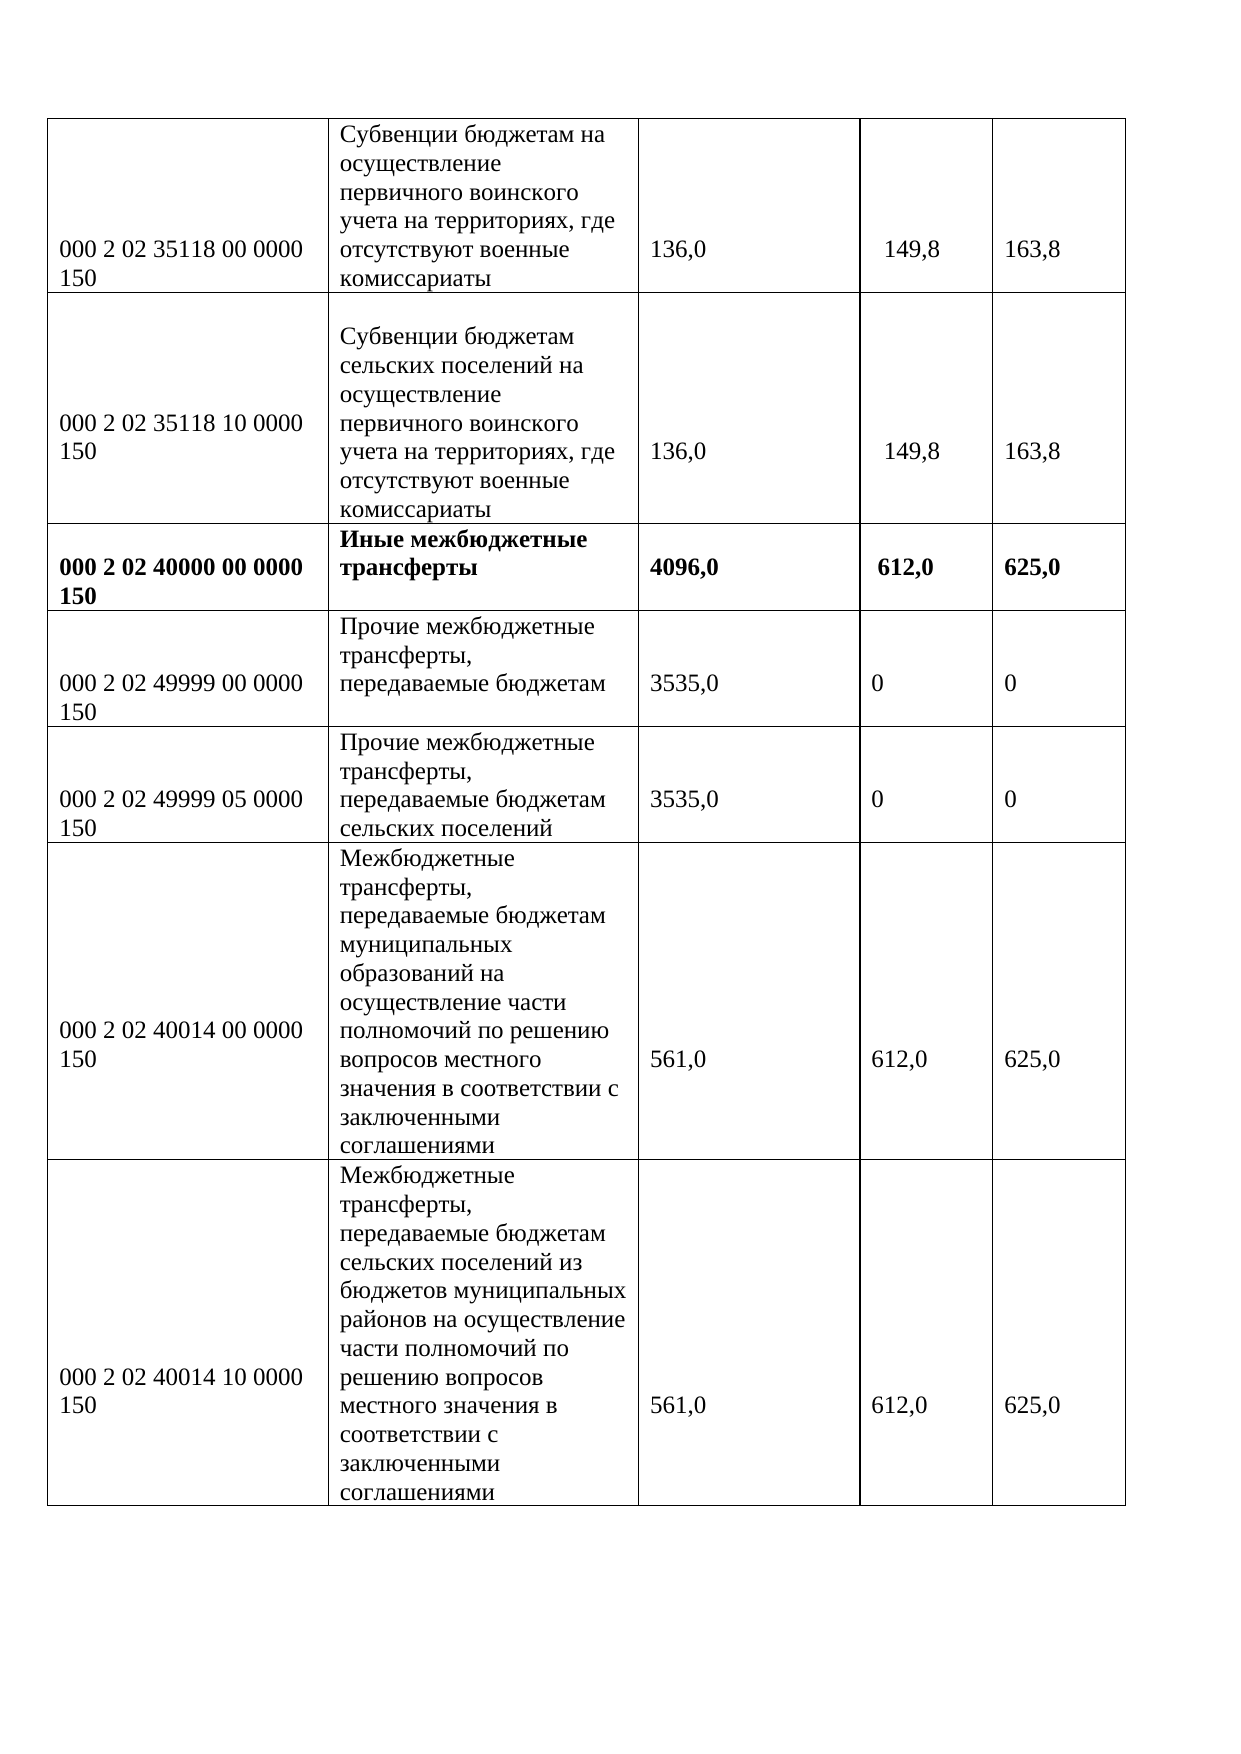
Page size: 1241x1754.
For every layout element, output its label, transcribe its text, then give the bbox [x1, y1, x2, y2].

table_cell 625,0 [993, 843, 1125, 1159]
table_cell 612,0 [861, 1160, 992, 1505]
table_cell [329, 119, 638, 292]
table_cell 000 2 02 40014 00 0000 150 [48, 843, 328, 1159]
table_cell 612,0 [861, 843, 992, 1159]
table_cell 163,8 [993, 293, 1125, 523]
table_cell Иные межбюджетные трансферты [329, 524, 638, 610]
table_cell Прочие межбюджетные трансферты, передаваемые бюджетам сельских поселений [329, 727, 638, 842]
table_cell 561,0 [639, 1160, 859, 1505]
table_cell 0 [861, 727, 992, 842]
table_cell 3535,0 [639, 727, 859, 842]
table_cell 625,0 [993, 524, 1125, 610]
table_cell 163,8 [993, 119, 1125, 292]
table_cell 000 2 02 35118 10 0000 150 [48, 293, 328, 523]
table_cell 000 2 02 40014 10 0000 150 [48, 1160, 328, 1505]
table_cell 0 [861, 611, 992, 726]
table_cell 136,0 [639, 119, 859, 292]
table_cell 000 2 02 40000 00 0000 150 [48, 524, 328, 610]
table_cell 625,0 [993, 1160, 1125, 1505]
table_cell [48, 119, 328, 292]
table_cell Межбюджетные трансферты, передаваемые бюджетам муниципальных образований на осуществление части полномочий по решению вопросов местного значения в соответствии с заключенными соглашениями [329, 843, 638, 1159]
table_cell 0 [993, 727, 1125, 842]
table_cell Межбюджетные трансферты, передаваемые бюджетам сельских поселений из бюджетов муниципальных районов на осуществление части полномочий по решению вопросов местного значения в соответствии с заключенными соглашениями [329, 1160, 638, 1505]
table_cell 000 2 02 49999 05 0000 150 [48, 727, 328, 842]
table_cell 000 2 02 49999 00 0000 150 [48, 611, 328, 726]
table_cell 561,0 [639, 843, 859, 1159]
table_cell 0 [993, 611, 1125, 726]
table_cell 3535,0 [639, 611, 859, 726]
table_cell Прочие межбюджетные трансферты, передаваемые бюджетам [329, 611, 638, 726]
table_cell 149,8 [861, 119, 992, 292]
table_cell Субвенции бюджетам сельских поселений на осуществление первичного воинского учета на территориях, где отсутствуют военные комиссариаты [329, 293, 638, 523]
table_cell 136,0 [639, 293, 859, 523]
table_cell 149,8 [861, 293, 992, 523]
table_cell 612,0 [861, 524, 992, 610]
table_cell 4096,0 [639, 524, 859, 610]
